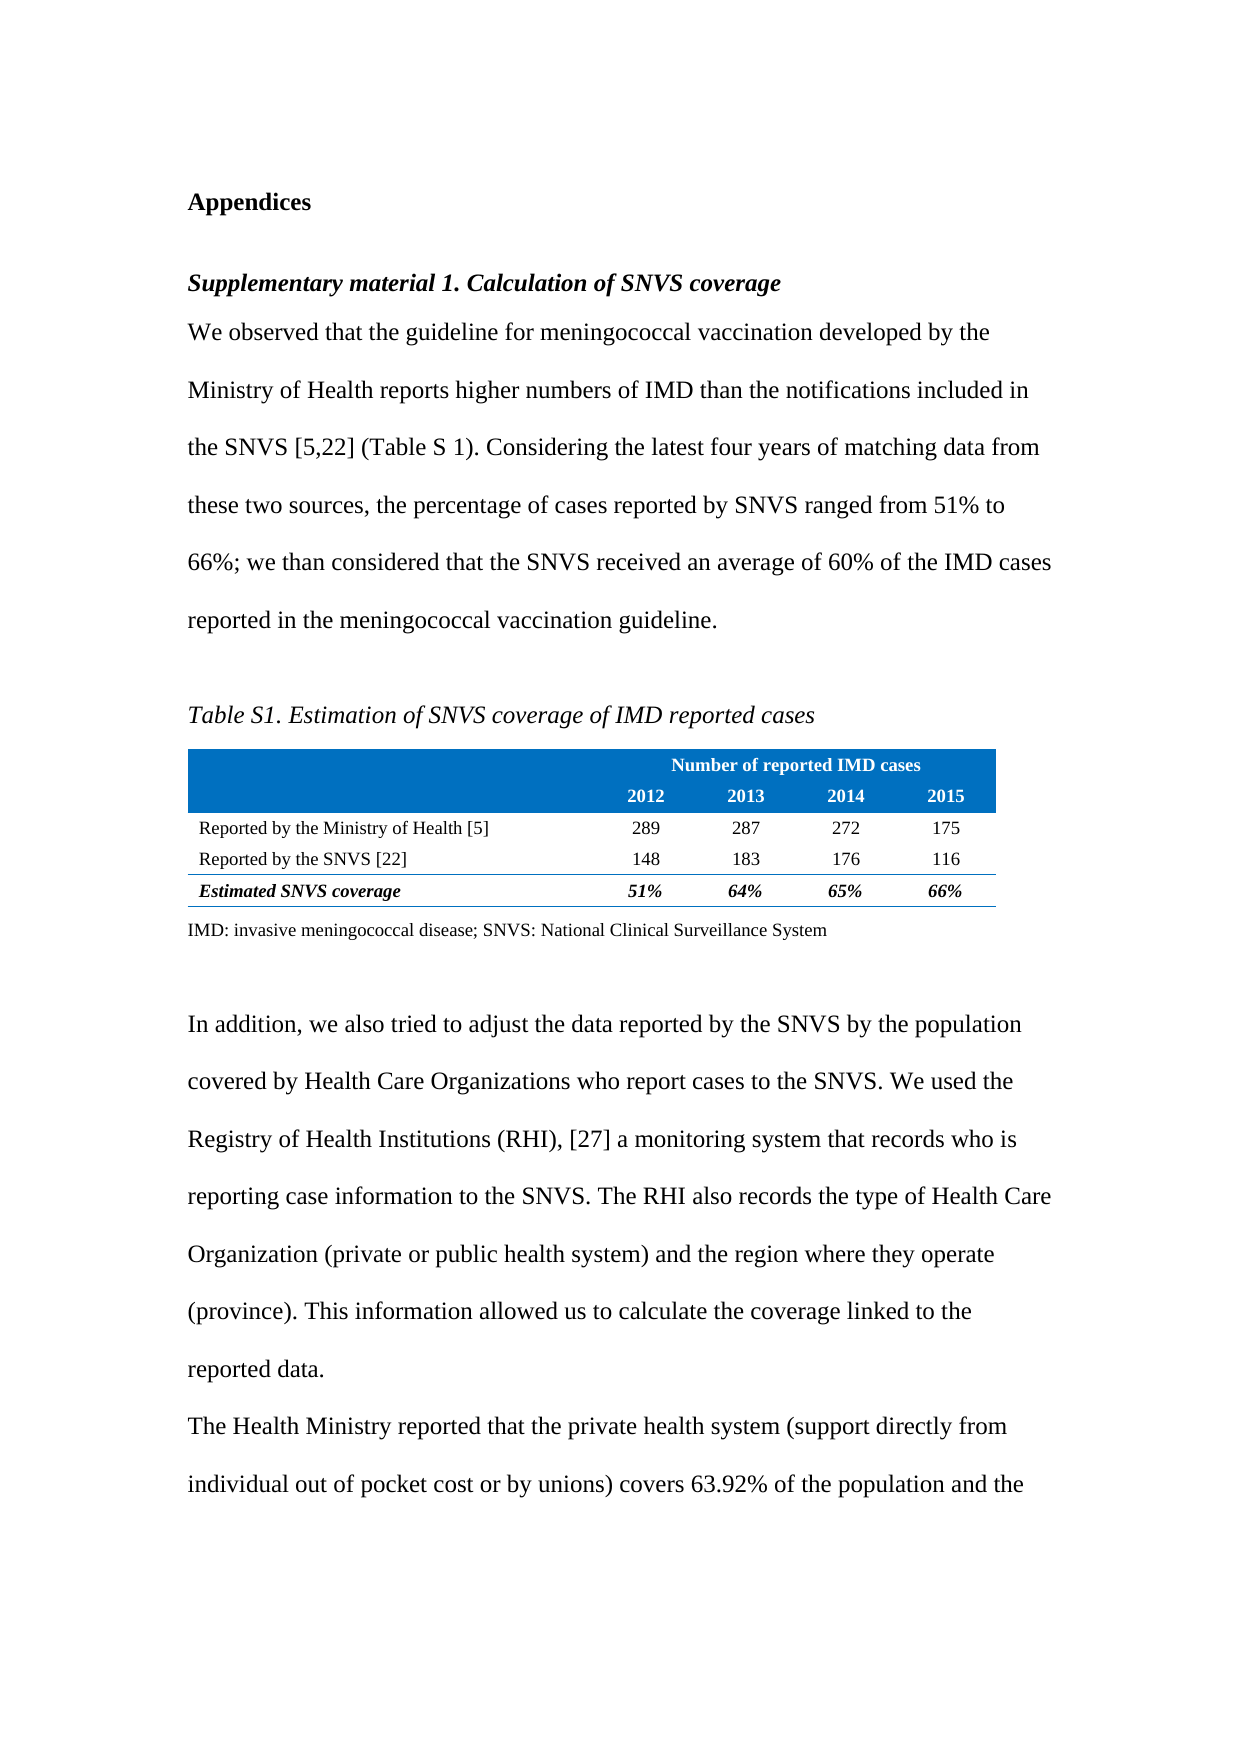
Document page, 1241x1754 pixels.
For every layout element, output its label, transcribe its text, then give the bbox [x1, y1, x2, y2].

table_cell 51% [596, 875, 696, 906]
table_cell Estimated SNVS coverage [188, 875, 596, 906]
table_cell 65% [796, 875, 896, 906]
table_cell 289 [596, 813, 696, 843]
table_header Number of reported IMD cases [596, 749, 996, 781]
text In addition, we also tried to adjust the data reported by the SNVS by the population covered by Health Care Organizations who report cases to the SNVS. We used the Registry of Health Institutions (RHI), [27] a monitoring system that records who is reporting case information to the SNVS. The RHI also records the type of Health Care Organization (private or public health system) and the region where they operate (province). This information allowed us to calculate the coverage linked to the reported data. [187, 1009, 1053, 1383]
table_cell 2013 [696, 781, 796, 812]
table_cell 183 [696, 843, 796, 874]
table_cell 272 [796, 813, 896, 843]
table_cell Reported by the SNVS [22] [188, 843, 596, 874]
subtitle Appendices [187, 187, 994, 216]
text We observed that the guideline for meningococcal vaccination developed by the Ministry of Health reports higher numbers of IMD than the notifications included in the SNVS [5,22] (Table S 1). Considering the latest four years of matching data from these two sources, the percentage of cases reported by SNVS ranged from 51% to 66%; we than considered that the SNVS received an average of 60% of the IMD cases reported in the meningococcal vaccination guideline. [187, 317, 1053, 634]
table_cell 148 [596, 843, 696, 874]
table_cell 175 [896, 813, 996, 843]
table_cell Reported by the Ministry of Health [5] [188, 813, 596, 843]
table_cell 2015 [896, 781, 996, 812]
table_cell 287 [696, 813, 796, 843]
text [187, 1411, 1053, 1498]
table_cell 64% [696, 875, 796, 906]
table_header [188, 749, 596, 812]
table_cell 2012 [596, 781, 696, 812]
text IMD: invasive meningococcal disease; SNVS: National Clinical Surveillance System [187, 919, 1053, 941]
subtitle Supplementary material 1. Calculation of SNVS coverage [187, 268, 994, 297]
table_cell 66% [896, 875, 996, 906]
table_cell 116 [896, 843, 996, 874]
subtitle Table S1. Estimation of SNVS coverage of IMD reported cases [187, 700, 994, 729]
table_cell 2014 [796, 781, 896, 812]
table_cell 176 [796, 843, 896, 874]
